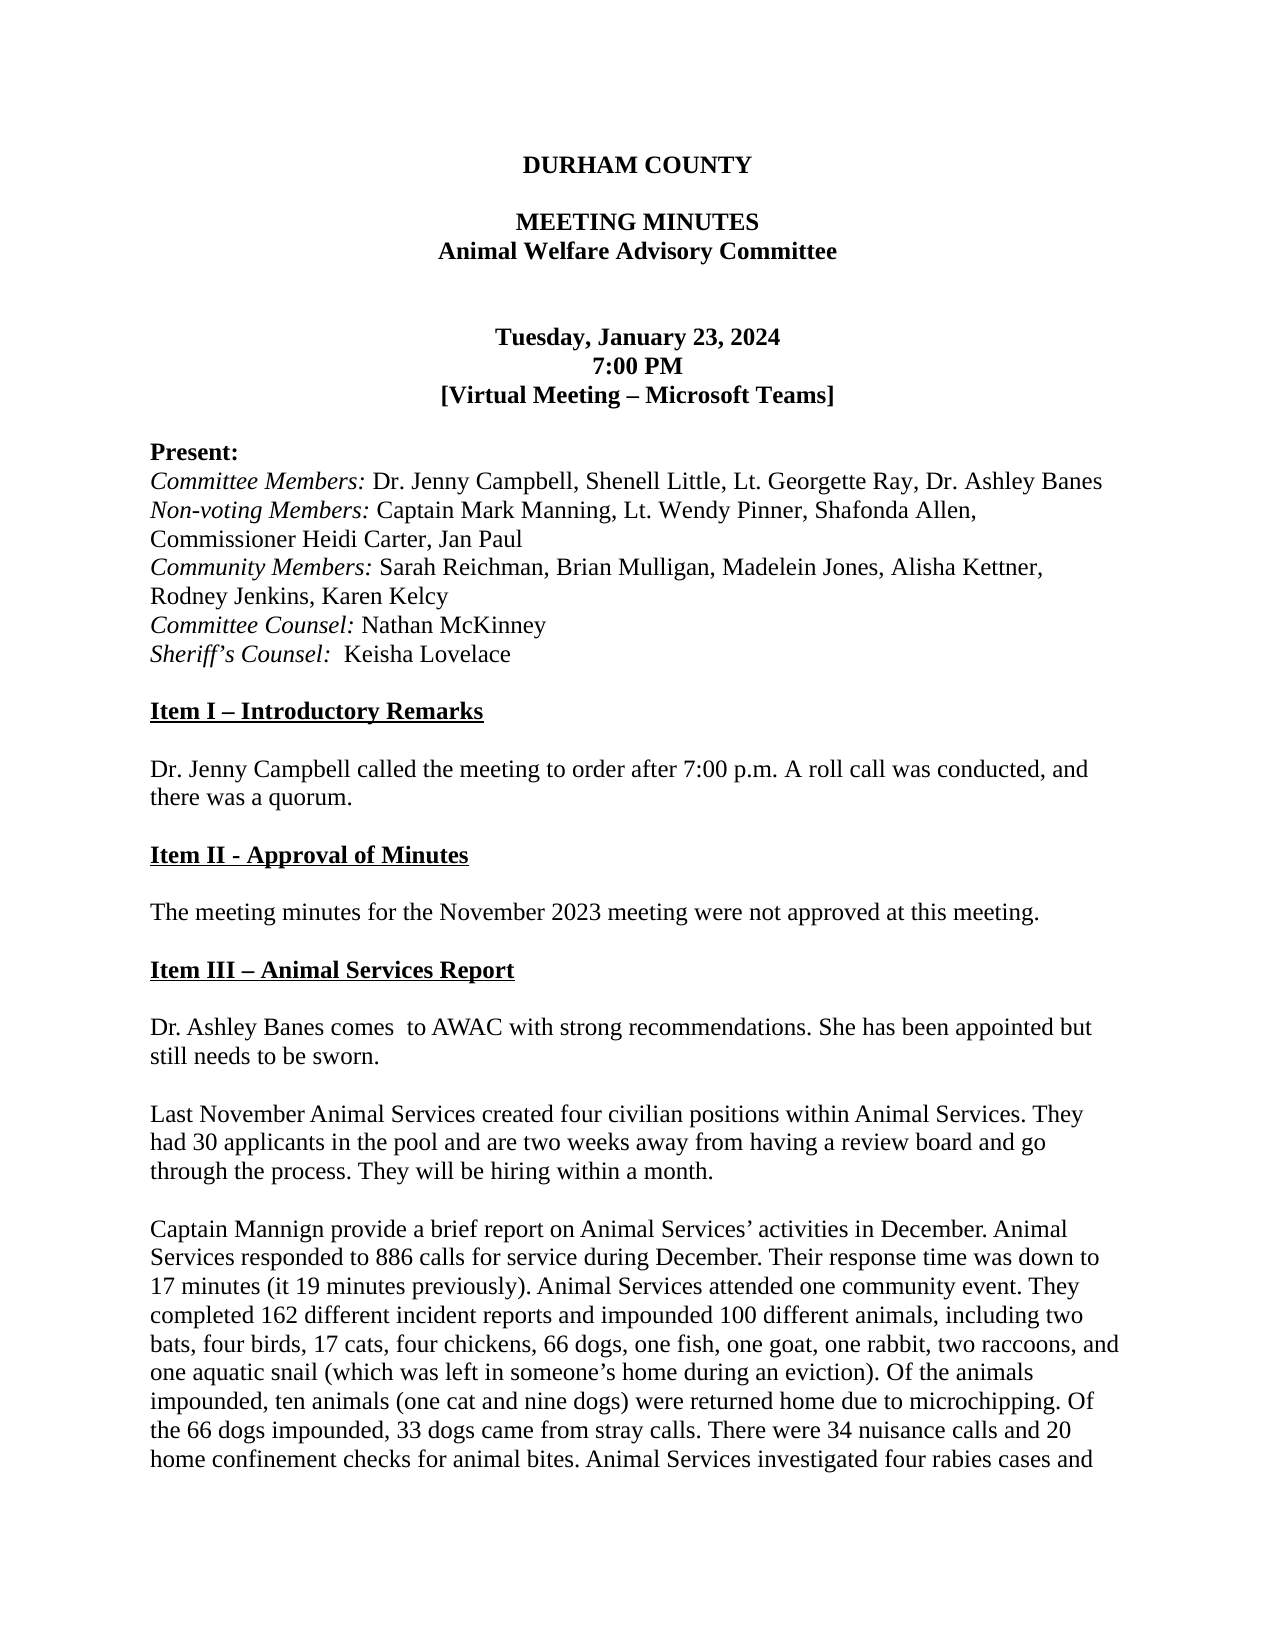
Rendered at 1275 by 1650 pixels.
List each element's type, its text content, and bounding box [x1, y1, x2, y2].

text MEETING MINUTES [150, 207, 1125, 236]
text Dr. Jenny Campbell called the meeting to order after 7:00 p.m. A roll call was conducted, and there was a quorum. [150, 754, 1125, 811]
text Committee Counsel: Nathan McKinney [150, 610, 1125, 639]
text Item I – Introductory Remarks [150, 696, 1125, 725]
text Dr. Ashley Banes comes to AWAC with strong recommendations. She has been appointed but still needs to be sworn. [150, 1012, 1125, 1070]
text Item III – Animal Services Report [150, 955, 1125, 984]
text Committee Members: Dr. Jenny Campbell, Shenell Little, Lt. Georgette Ray, Dr. Ashley Banes [150, 466, 1125, 495]
text Item II - Approval of Minutes [150, 840, 1125, 869]
text Tuesday, January 23, 2024 [150, 322, 1125, 351]
text Present: [150, 437, 1125, 466]
text Last November Animal Services created four civilian positions within Animal Services. They had 30 applicants in the pool and are two weeks away from having a review board and go through the process. They will be hiring within a month. [150, 1099, 1125, 1185]
text Animal Welfare Advisory Committee [150, 236, 1125, 265]
text The meeting minutes for the November 2023 meeting were not approved at this meeting. [150, 897, 1125, 926]
text Non-voting Members: Captain Mark Manning, Lt. Wendy Pinner, Shafonda Allen, Commissioner Heidi Carter, Jan Paul [150, 495, 1125, 552]
text DURHAM COUNTY [150, 150, 1125, 179]
text Sheriff’s Counsel: Keisha Lovelace [150, 639, 1125, 667]
text Community Members: Sarah Reichman, Brian Mulligan, Madelein Jones, Alisha Kettner, Rodney Jenkins, Karen Kelcy [150, 552, 1125, 610]
text 7:00 PM [150, 351, 1125, 380]
text [Virtual Meeting – Microsoft Teams] [150, 380, 1125, 409]
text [150, 1214, 1125, 1472]
